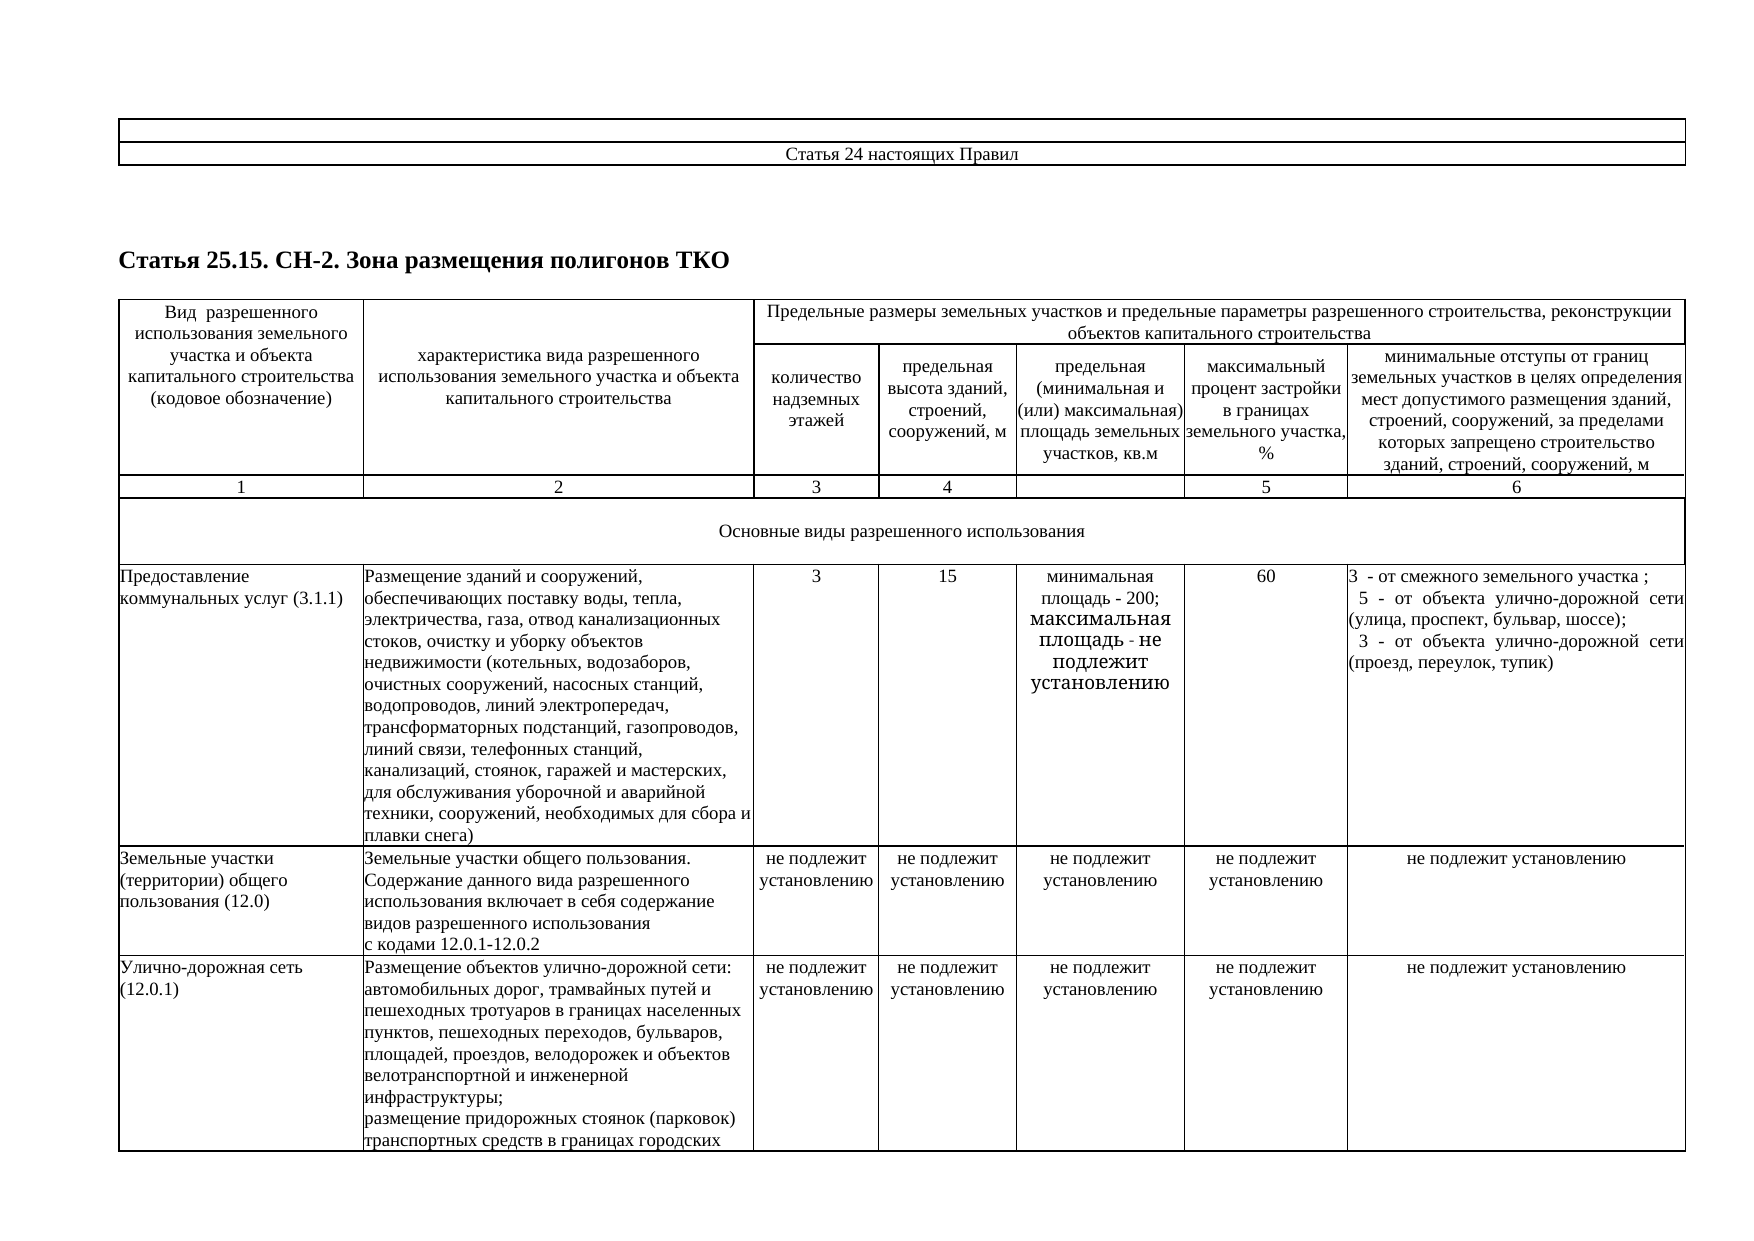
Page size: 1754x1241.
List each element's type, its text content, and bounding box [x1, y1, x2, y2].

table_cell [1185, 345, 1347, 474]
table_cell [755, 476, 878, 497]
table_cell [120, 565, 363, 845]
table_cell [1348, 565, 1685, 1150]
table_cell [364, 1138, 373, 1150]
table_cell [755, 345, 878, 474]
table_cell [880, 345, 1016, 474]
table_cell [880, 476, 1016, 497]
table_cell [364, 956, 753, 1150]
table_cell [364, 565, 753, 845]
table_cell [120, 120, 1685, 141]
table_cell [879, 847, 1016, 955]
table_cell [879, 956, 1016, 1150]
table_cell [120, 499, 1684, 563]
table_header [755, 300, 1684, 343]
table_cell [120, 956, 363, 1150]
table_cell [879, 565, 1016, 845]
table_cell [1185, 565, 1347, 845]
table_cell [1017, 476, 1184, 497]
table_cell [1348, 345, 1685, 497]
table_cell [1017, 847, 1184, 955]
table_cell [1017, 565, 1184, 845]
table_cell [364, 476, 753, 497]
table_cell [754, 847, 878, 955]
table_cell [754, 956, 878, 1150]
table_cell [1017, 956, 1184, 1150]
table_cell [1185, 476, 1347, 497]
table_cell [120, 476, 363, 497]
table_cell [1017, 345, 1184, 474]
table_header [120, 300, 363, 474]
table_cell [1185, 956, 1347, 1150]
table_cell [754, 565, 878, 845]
list Статья 25.15. СН-2. Зона размещения полигонов ТКО [118, 245, 1636, 273]
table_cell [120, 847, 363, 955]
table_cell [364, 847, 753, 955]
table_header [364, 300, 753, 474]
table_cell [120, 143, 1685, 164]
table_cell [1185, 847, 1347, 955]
